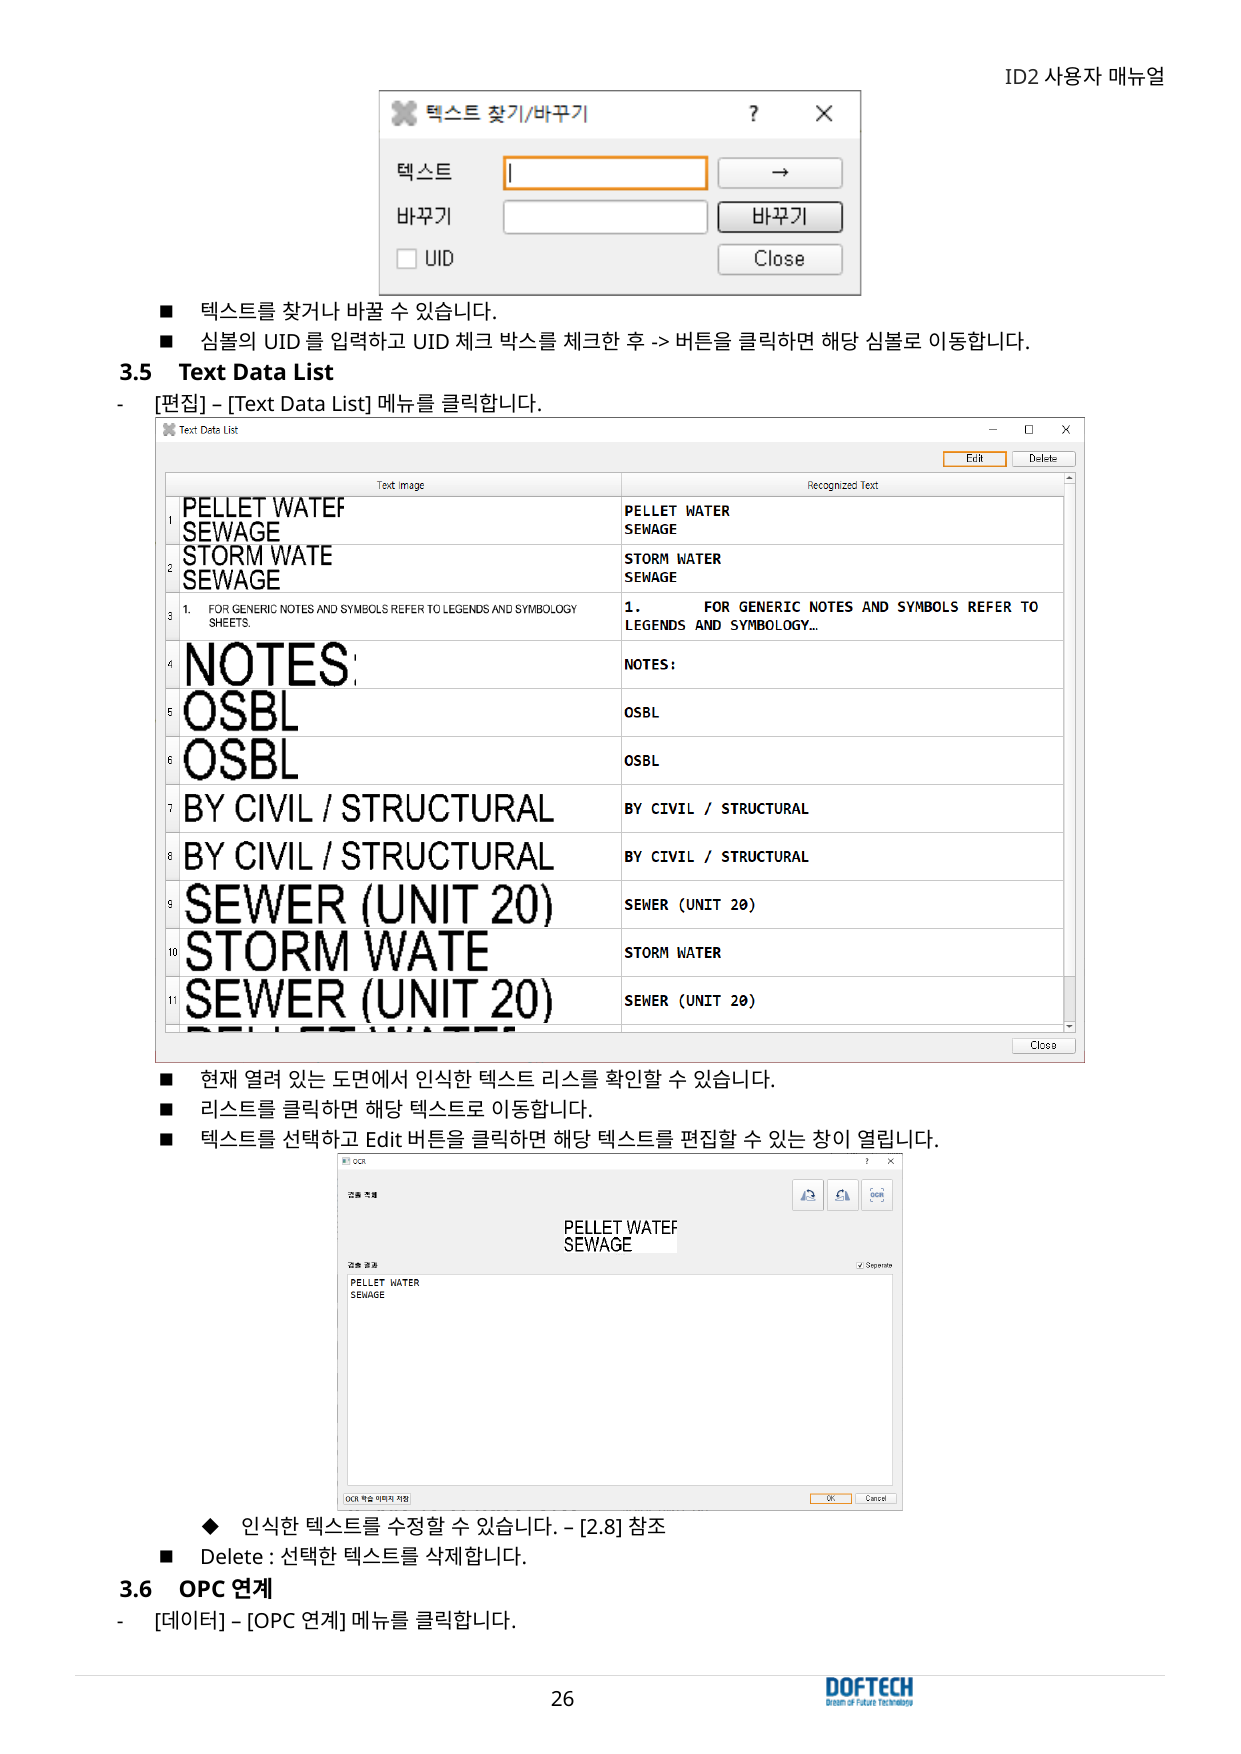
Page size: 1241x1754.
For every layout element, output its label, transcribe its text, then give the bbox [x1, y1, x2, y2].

list 인식한 텍스트를 수정할 수 있습니다. – [2.8] 참조 [200, 1510, 1165, 1541]
list 리스트를 클릭하면 해당 텍스트로 이동합니다. [158, 1093, 1165, 1124]
list Delete : 선택한 텍스트를 삭제합니다. [158, 1541, 1165, 1571]
picture [823, 1676, 915, 1707]
picture [155, 417, 1085, 1063]
picture [378, 90, 862, 296]
list 텍스트를 찾거나 바꿀 수 있습니다. [158, 295, 1165, 326]
list [데이터] – [OPC 연계] 메뉴를 클릭합니다. [117, 1604, 1165, 1634]
subtitle OPC 연계 [119, 1571, 1165, 1604]
list 텍스트를 선택하고 Edit 버튼을 클릭하면 해당 텍스트를 편집할 수 있는 창이 열립니다. [158, 1124, 1165, 1154]
list [편집] – [Text Data List] 메뉴를 클릭합니다. [117, 387, 1165, 417]
subtitle Text Data List [119, 356, 1165, 387]
picture [337, 1153, 903, 1511]
list 현재 열려 있는 도면에서 인식한 텍스트 리스를 확인할 수 있습니다. [158, 1063, 1165, 1093]
list 심볼의 UID를 입력하고 UID 체크 박스를 체크한 후 -> 버튼을 클릭하면 해당 심볼로 이동합니다. [158, 326, 1165, 356]
